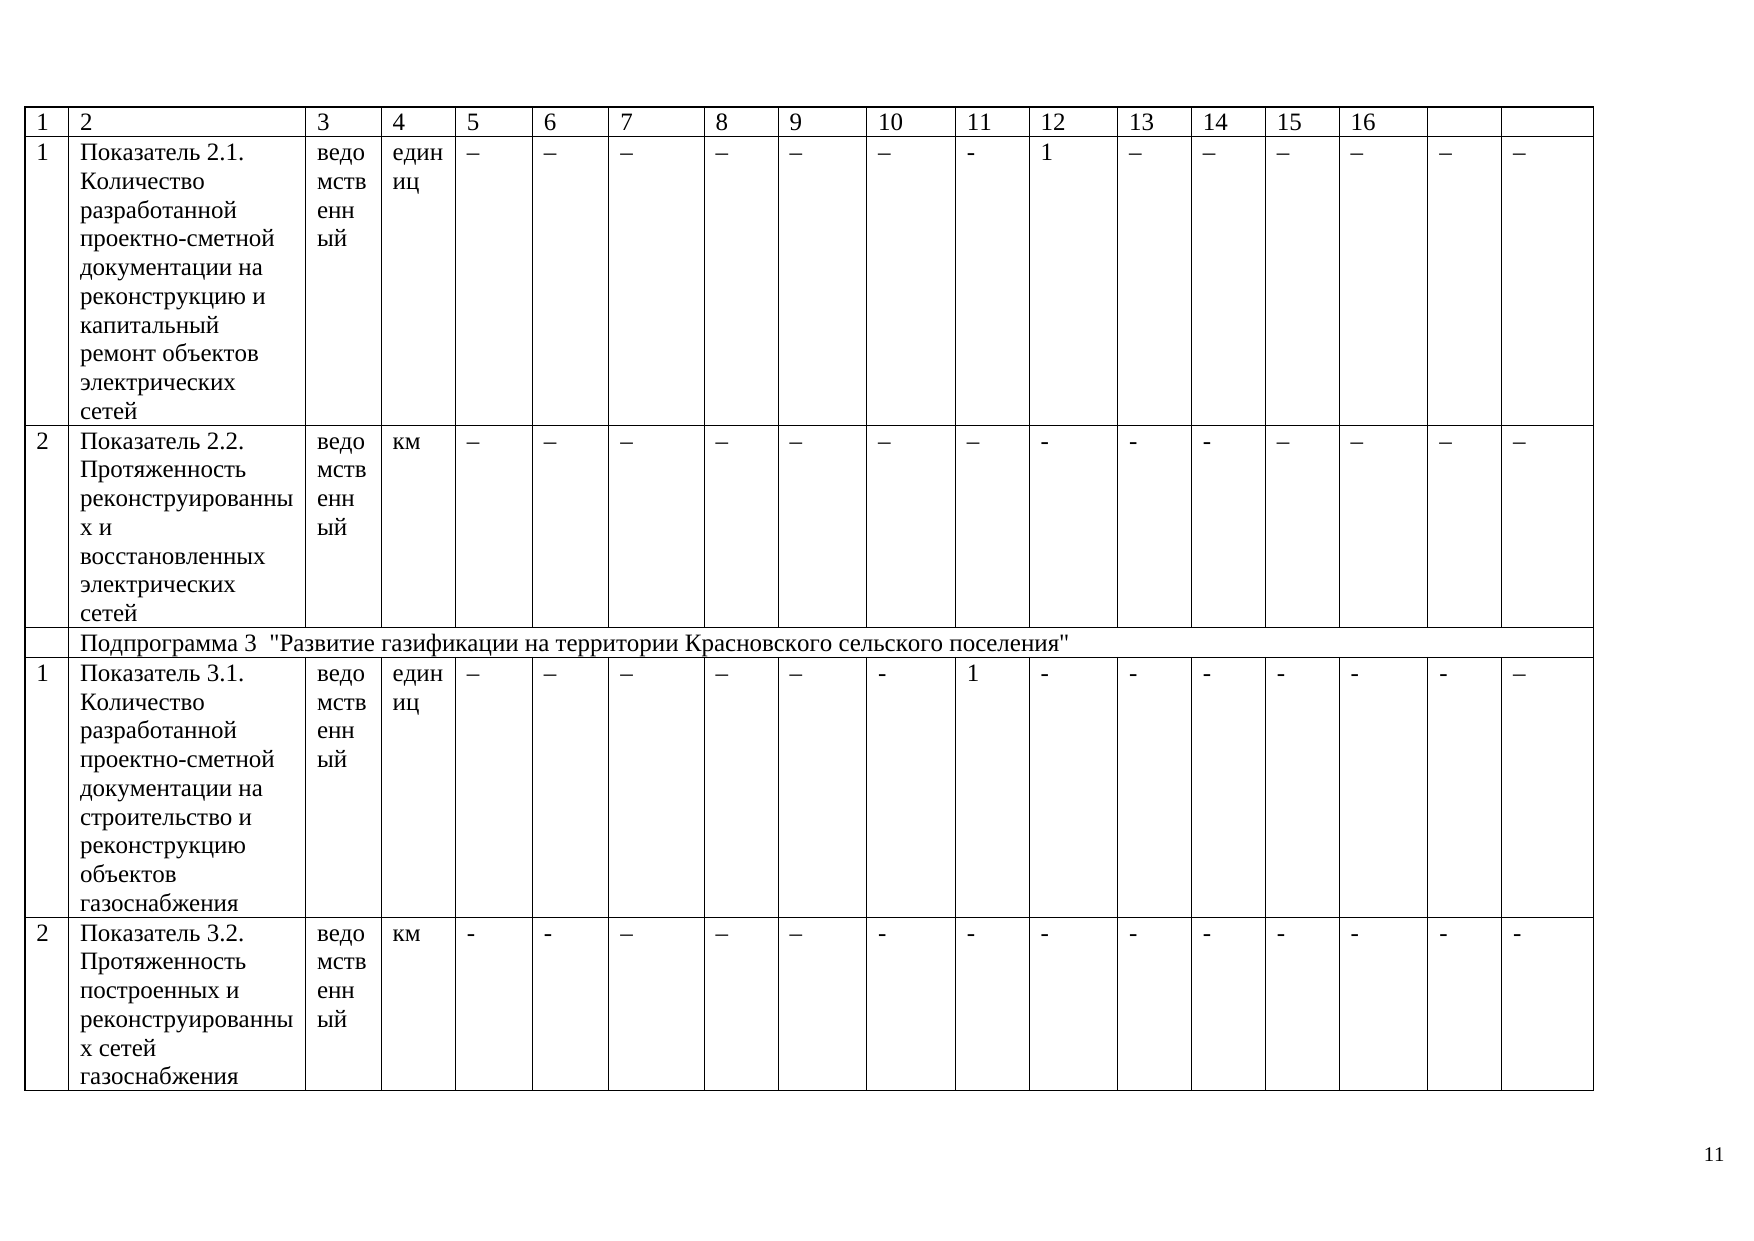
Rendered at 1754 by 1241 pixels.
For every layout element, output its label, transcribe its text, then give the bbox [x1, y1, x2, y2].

table_cell Показатель 3.2. Протяженность построенных и реконструированных сетей газоснабжения [69, 918, 305, 1090]
table_header [1502, 108, 1593, 136]
table_cell - [1340, 918, 1427, 1090]
table_cell – [779, 426, 866, 627]
table_cell – [609, 658, 704, 917]
table_cell - [1428, 918, 1501, 1090]
table_cell ведомственный [306, 137, 381, 425]
table_header 5 [456, 108, 532, 136]
table_cell 1 [26, 658, 68, 917]
table_cell 1 [1030, 137, 1117, 425]
table_cell – [1428, 137, 1501, 425]
table_header 6 [533, 108, 608, 136]
table_cell – [1266, 137, 1339, 425]
table_cell 2 [26, 426, 68, 627]
table_header 16 [1340, 108, 1427, 136]
table_cell Показатель 2.1. Количество разработанной проектно-сметной документации на реконструкцию и капитальный ремонт объектов электрических сетей [69, 137, 305, 425]
table_cell – [456, 658, 532, 917]
table_cell – [705, 658, 778, 917]
table_cell – [1340, 426, 1427, 627]
table_cell – [1428, 426, 1501, 627]
table_cell - [956, 918, 1029, 1090]
table_header 2 [69, 108, 305, 136]
table_header 15 [1266, 108, 1339, 136]
table_header 3 [306, 108, 381, 136]
table_cell 2 [26, 918, 68, 1090]
table_cell – [533, 426, 608, 627]
table_header 13 [1118, 108, 1191, 136]
table_header 12 [1030, 108, 1117, 136]
table_cell - [1192, 658, 1265, 917]
table_cell 1 [26, 137, 68, 425]
table_cell – [1118, 137, 1191, 425]
table_cell – [1266, 426, 1339, 627]
table_cell - [867, 918, 955, 1090]
table_cell - [533, 918, 608, 1090]
table_cell – [1502, 426, 1593, 627]
table_cell км [382, 918, 455, 1090]
table_cell - [1030, 426, 1117, 627]
table_cell - [1118, 918, 1191, 1090]
table_header [1428, 108, 1501, 136]
table_cell - [1266, 658, 1339, 917]
table_cell [26, 628, 68, 657]
table_header 9 [779, 108, 866, 136]
table_header 10 [867, 108, 955, 136]
table_cell ведомственный [306, 918, 381, 1090]
table_cell Подпрограмма 3 "Развитие газификации на территории Красновского сельского поселения" [69, 628, 1593, 657]
table_cell единиц [382, 658, 455, 917]
table_cell единиц [382, 137, 455, 425]
table_cell – [1192, 137, 1265, 425]
table_cell – [609, 426, 704, 627]
table_cell – [705, 426, 778, 627]
table_cell ведомственный [306, 658, 381, 917]
table_cell - [1192, 426, 1265, 627]
table_cell км [382, 426, 455, 627]
table_cell – [456, 137, 532, 425]
table_cell – [609, 137, 704, 425]
table_cell – [456, 426, 532, 627]
table_cell 1 [956, 658, 1029, 917]
table_cell ведомственный [306, 426, 381, 627]
table_cell – [533, 137, 608, 425]
table_cell – [779, 137, 866, 425]
table_header 4 [382, 108, 455, 136]
table_cell – [705, 137, 778, 425]
table_cell - [456, 918, 532, 1090]
table_cell - [1340, 658, 1427, 917]
table_header 14 [1192, 108, 1265, 136]
table_cell – [1340, 137, 1427, 425]
table_cell - [1118, 658, 1191, 917]
table_header 7 [609, 108, 704, 136]
table_cell – [1502, 137, 1593, 425]
table_cell – [1502, 658, 1593, 917]
table_cell – [956, 426, 1029, 627]
table_cell – [779, 918, 866, 1090]
table_header 1 [26, 108, 68, 136]
table_cell - [1030, 658, 1117, 917]
table_cell – [867, 426, 955, 627]
table_cell Показатель 3.1. Количество разработанной проектно-сметной документации на строительство и реконструкцию объектов газоснабжения [69, 658, 305, 917]
table_cell - [1030, 918, 1117, 1090]
table_cell – [705, 918, 778, 1090]
table_cell – [867, 137, 955, 425]
table_cell - [1428, 658, 1501, 917]
table_header 8 [705, 108, 778, 136]
table_cell - [1192, 918, 1265, 1090]
table_cell – [779, 658, 866, 917]
table_cell Показатель 2.2. Протяженность реконструированных и восстановленных электрических сетей [69, 426, 305, 627]
table_cell - [1502, 918, 1593, 1090]
table_header 11 [956, 108, 1029, 136]
table_cell - [1266, 918, 1339, 1090]
table_cell – [533, 658, 608, 917]
table_cell - [956, 137, 1029, 425]
table_cell - [1118, 426, 1191, 627]
table_cell - [867, 658, 955, 917]
table_cell – [609, 918, 704, 1090]
